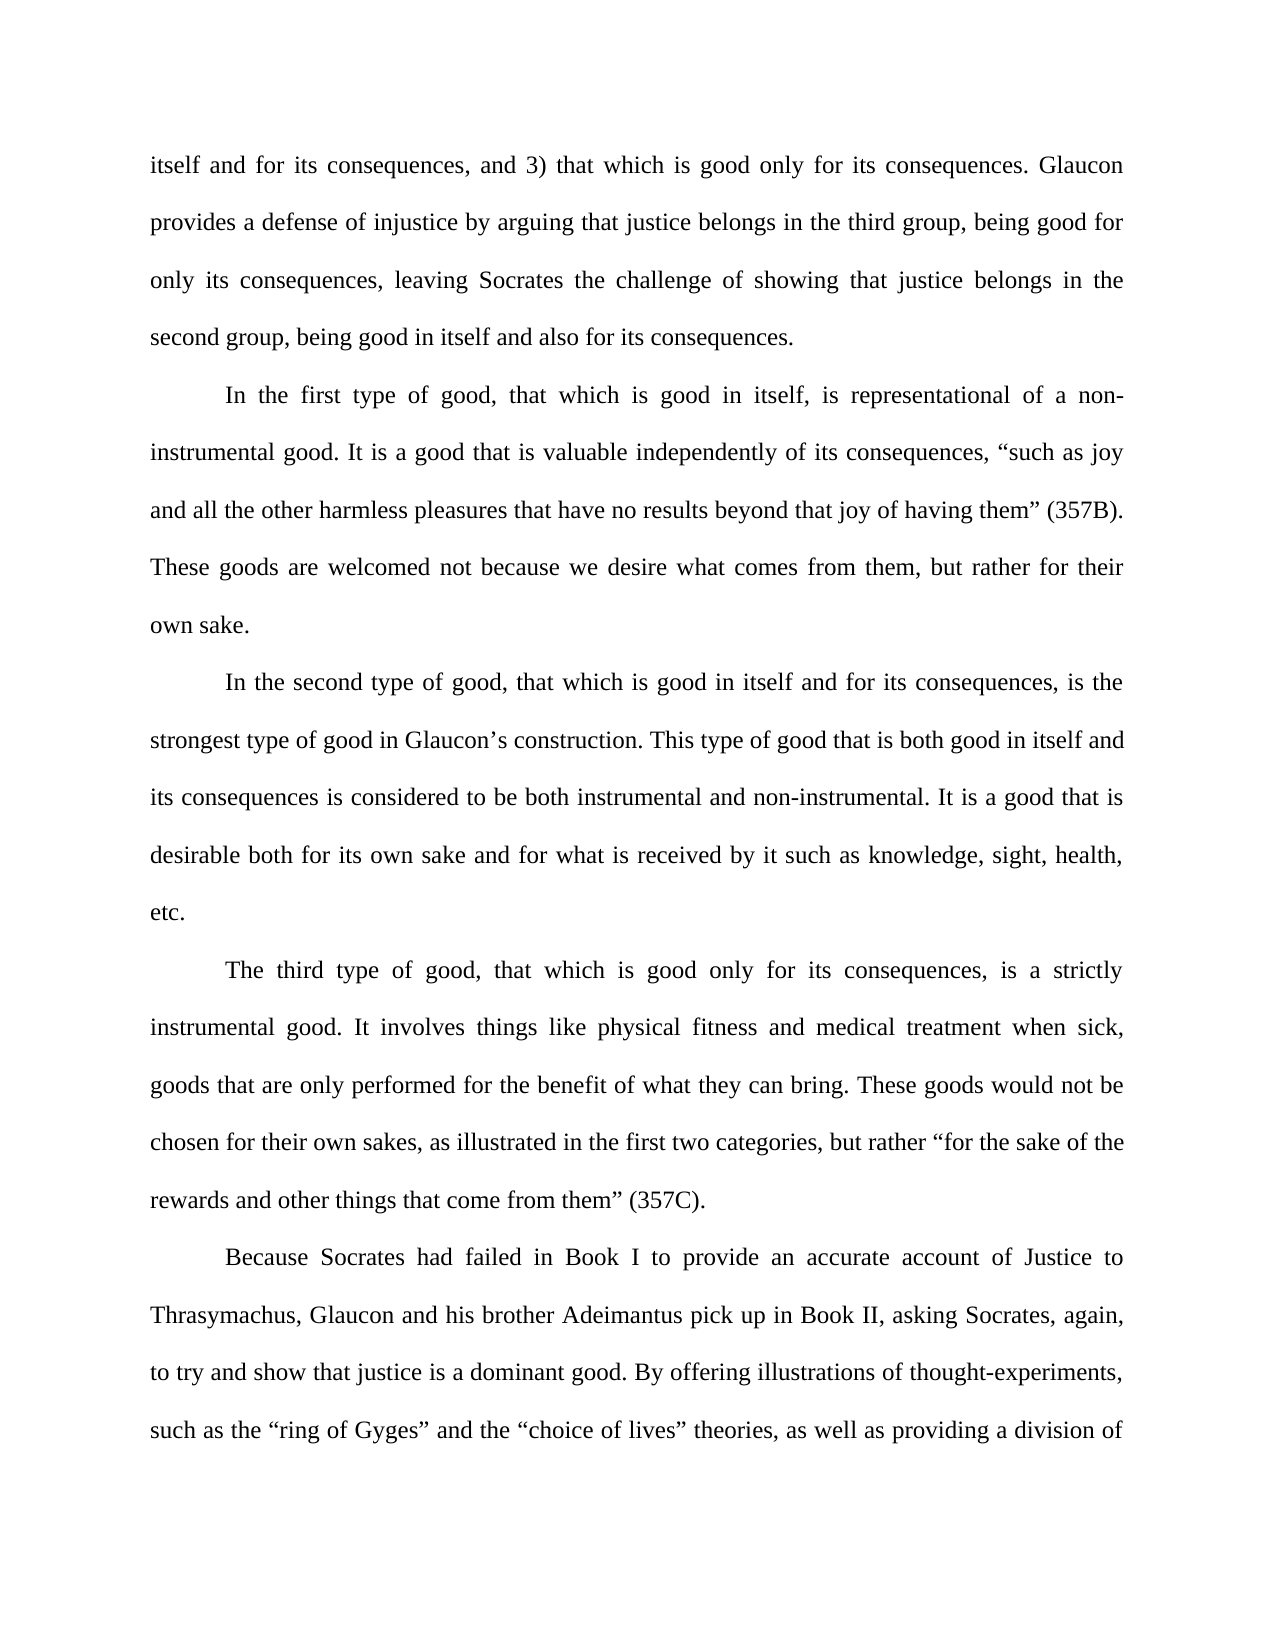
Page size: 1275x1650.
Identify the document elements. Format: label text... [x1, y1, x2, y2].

text In the second type of good, that which is good in itself and for its consequences, is the strongest type of good in Glaucon’s construction. This type of good that is both good in itself and its consequences is considered to be both instrumental and non-instrumental. It is a good that is desirable both for its own sake and for what is received by it such as knowledge, sight, health, etc. [150, 667, 1125, 926]
text In the first type of good, that which is good in itself, is representational of a non-instrumental good. It is a good that is valuable independently of its consequences, “such as joy and all the other harmless pleasures that have no results beyond that joy of having them” (357B). These goods are welcomed not because we desire what comes from them, but rather for their own sake. [150, 380, 1125, 639]
text The third type of good, that which is good only for its consequences, is a strictly instrumental good. It involves things like physical fitness and medical treatment when sick, goods that are only performed for the benefit of what they can bring. These goods would not be chosen for their own sakes, as illustrated in the first two categories, but rather “for the sake of the rewards and other things that come from them” (357C). [150, 955, 1125, 1214]
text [150, 150, 1125, 351]
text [150, 1242, 1125, 1444]
